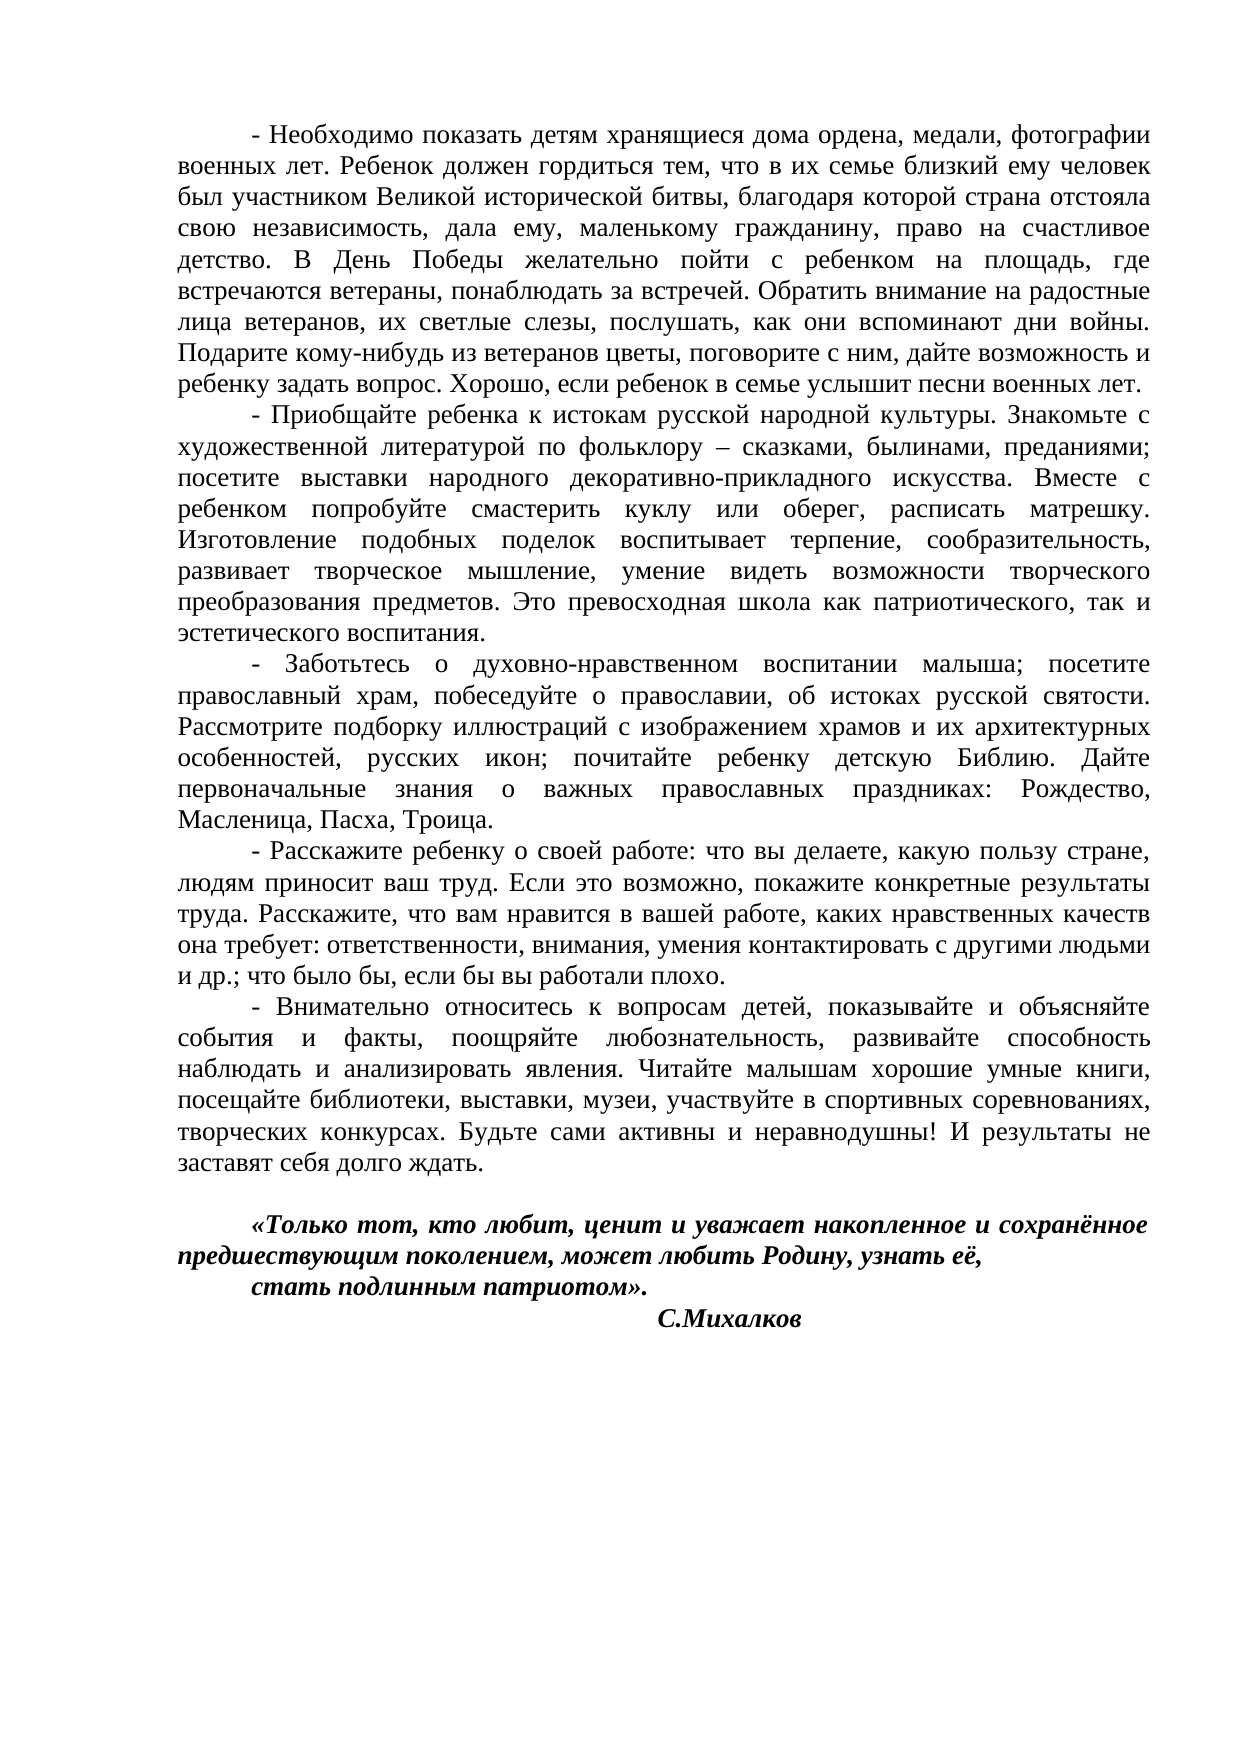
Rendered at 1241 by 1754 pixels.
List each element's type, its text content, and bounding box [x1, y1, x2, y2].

text «Только тот, кто любит, ценит и уважает накопленное и сохранённое предшествующим поколением, может любить Родину, узнать её, [177, 1208, 1152, 1271]
text стать подлинным патриотом». [177, 1271, 1152, 1302]
text - Приобщайте ребенка к истокам русской народной культуры. Знакомьте с художественной литературой по фольклору – сказками, былинами, преданиями; посетите выставки народного декоративно-прикладного искусства. Вместе с ребенком попробуйте смастерить куклу или оберег, расписать матрешку. Изготовление подобных поделок воспитывает терпение, сообразительность, развивает творческое мышление, умение видеть возможности творческого преобразования предметов. Это превосходная школа как патриотического, так и эстетического воспитания. [177, 398, 1152, 648]
text - Внимательно относитесь к вопросам детей, показывайте и объясняйте события и факты, поощряйте любознательность, развивайте способность наблюдать и анализировать явления. Читайте малышам хорошие умные книги, посещайте библиотеки, выставки, музеи, участвуйте в спортивных соревнованиях, творческих конкурсах. Будьте сами активны и неравнодушны! И результаты не заставят себя долго ждать. [177, 990, 1152, 1177]
text - Расскажите ребенку о своей работе: что вы делаете, какую пользу стране, людям приносит ваш труд. Если это возможно, покажите конкретные результаты труда. Расскажите, что вам нравится в вашей работе, каких нравственных качеств она требует: ответственности, внимания, умения контактировать с другими людьми и др.; что было бы, если бы вы работали плохо. [177, 834, 1152, 990]
text - Заботьтесь о духовно-нравственном воспитании малыша; посетите православный храм, побеседуйте о православии, об истоках русской святости. Рассмотрите подборку иллюстраций с изображением храмов и их архитектурных особенностей, русских икон; почитайте ребенку детскую Библию. Дайте первоначальные знания о важных православных праздниках: Рождество, Масленица, Пасха, Троица. [177, 648, 1152, 834]
text С.Михалков [177, 1302, 1152, 1333]
text - Необходимо показать детям хранящиеся дома ордена, медали, фотографии военных лет. Ребенок должен гордиться тем, что в их семье близкий ему человек был участником Великой исторической битвы, благодаря которой страна отстояла свою независимость, дала ему, маленькому гражданину, право на счастливое детство. В День Победы желательно пойти с ребенком на площадь, где встречаются ветераны, понаблюдать за встречей. Обратить внимание на радостные лица ветеранов, их светлые слезы, послушать, как они вспоминают дни войны. Подарите кому-нибудь из ветеранов цветы, поговорите с ним, дайте возможность и ребенку задать вопрос. Хорошо, если ребенок в семье услышит песни военных лет. [177, 118, 1152, 398]
